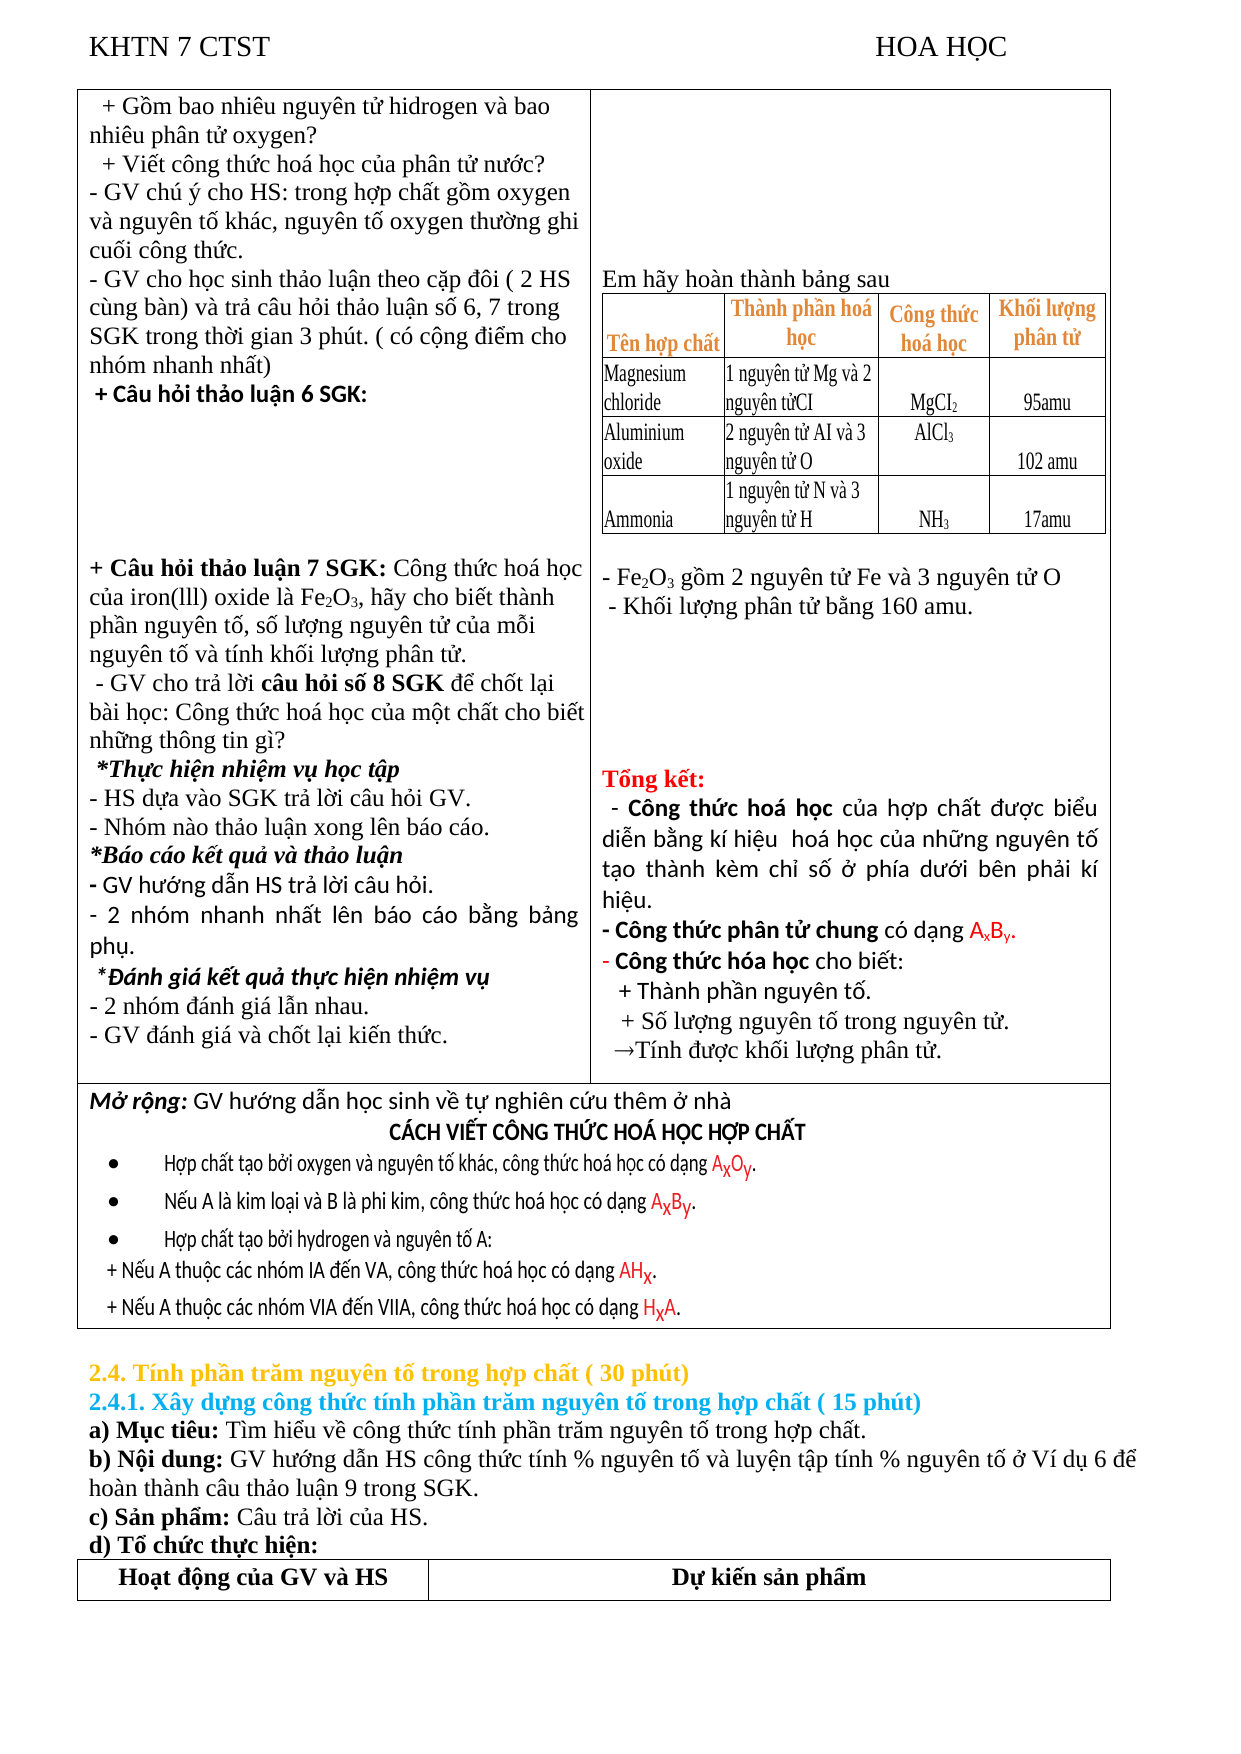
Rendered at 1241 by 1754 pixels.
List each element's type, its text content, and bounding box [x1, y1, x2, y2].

table_header Dự kiến sản phẩm [429, 1560, 1110, 1600]
text d) Tổ chức thực hiện: [89, 1530, 1152, 1559]
text b) Nội dung: GV hướng dẫn HS công thức tính % nguyên tố và luyện tập tính % nguyên tố ở Ví dụ 6 để hoàn thành câu thảo luận 9 trong SGK. [89, 1444, 1152, 1502]
table_header Hoạt động của GV và HS [78, 1560, 428, 1600]
text a) Mục tiêu: Tìm hiểu về công thức tính phần trăm nguyên tố trong hợp chất. [89, 1415, 1152, 1444]
text 2.4. Tính phần trăm nguyên tố trong hợp chất ( 30 phút) [89, 1358, 1152, 1387]
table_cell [591, 90, 1110, 1083]
text 2.4.1. Xây dựng công thức tính phần trăm nguyên tố trong hợp chất ( 15 phút) [89, 1387, 1152, 1415]
text c) Sản phẩm: Câu trả lời của HS. [89, 1502, 1152, 1530]
table_cell Mở rộng: GV hướng dẫn học sinh về tự nghiên cứu thêm ở nhà CÁCH VIẾT CÔNG THỨC HOÁ HỌC HỢP CHẤT Hợp chất tạo bởi oxygen và nguyên tố khác, công thức hoá học có dạng AxOy. Nếu A là kim loại và B là phi kim, công thức hoá học có dạng AxBy. Hợp chất tạo bởi hydrogen và nguyên tố A: + Nếu A thuộc các nhóm IA đến VA, công thức hoá học có dạng AHx. + Nếu A thuộc các nhóm VIA đến VIIA, công thức hoá học có dạng HxA. [78, 1084, 1110, 1328]
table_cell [78, 90, 590, 1083]
